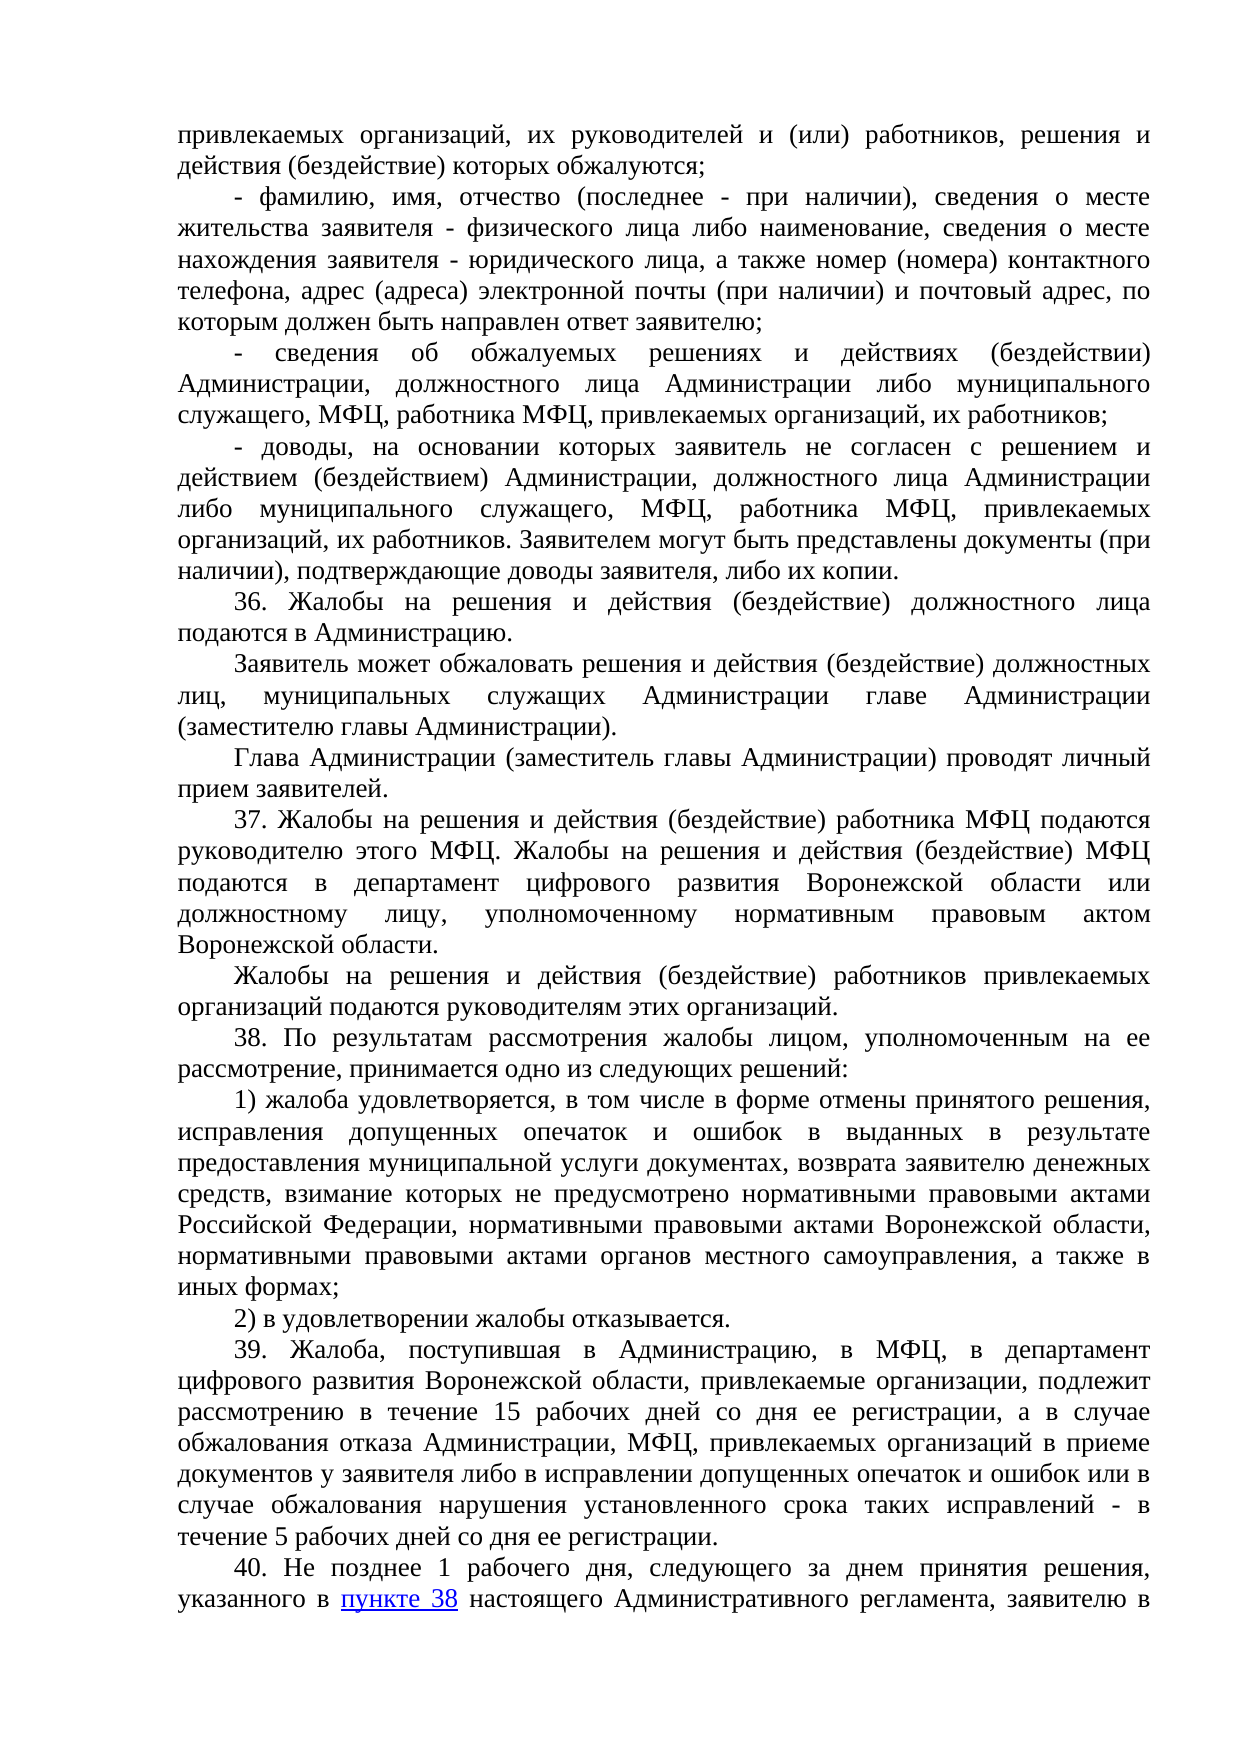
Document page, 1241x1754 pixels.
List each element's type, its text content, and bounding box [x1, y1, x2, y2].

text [177, 1551, 1152, 1613]
text 37. Жалобы на решения и действия (бездействие) работника МФЦ подаются руководителю этого МФЦ. Жалобы на решения и действия (бездействие) МФЦ подаются в департамент цифрового развития Воронежской области или должностному лицу, уполномоченному нормативным правовым актом Воронежской области. [177, 803, 1152, 959]
text - доводы, на основании которых заявитель не согласен с решением и действием (бездействием) Администрации, должностного лица Администрации либо муниципального служащего, МФЦ, работника МФЦ, привлекаемых организаций, их работников. Заявителем могут быть представлены документы (при наличии), подтверждающие доводы заявителя, либо их копии. [177, 429, 1152, 585]
text Заявитель может обжаловать решения и действия (бездействие) должностных лиц, муниципальных служащих Администрации главе Администрации (заместителю главы Администрации). [177, 648, 1152, 741]
text Жалобы на решения и действия (бездействие) работников привлекаемых организаций подаются руководителям этих организаций. [177, 959, 1152, 1021]
text 36. Жалобы на решения и действия (бездействие) должностного лица подаются в Администрацию. [177, 585, 1152, 648]
text 39. Жалоба, поступившая в Администрацию, в МФЦ, в департамент цифрового развития Воронежской области, привлекаемые организации, подлежит рассмотрению в течение 15 рабочих дней со дня ее регистрации, а в случае обжалования отказа Администрации, МФЦ, привлекаемых организаций в приеме документов у заявителя либо в исправлении допущенных опечаток и ошибок или в случае обжалования нарушения установленного срока таких исправлений - в течение 5 рабочих дней со дня ее регистрации. [177, 1333, 1152, 1551]
text 2) в удовлетворении жалобы отказывается. [177, 1302, 1152, 1333]
text 1) жалоба удовлетворяется, в том числе в форме отмены принятого решения, исправления допущенных опечаток и ошибок в выданных в результате предоставления муниципальной услуги документах, возврата заявителю денежных средств, взимание которых не предусмотрено нормативными правовыми актами Российской Федерации, нормативными правовыми актами Воронежской области, нормативными правовыми актами органов местного самоуправления, а также в иных формах; [177, 1084, 1152, 1302]
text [177, 118, 1152, 180]
text Глава Администрации (заместитель главы Администрации) проводят личный прием заявителей. [177, 741, 1152, 803]
text - фамилию, имя, отчество (последнее - при наличии), сведения о месте жительства заявителя - физического лица либо наименование, сведения о месте нахождения заявителя - юридического лица, а также номер (номера) контактного телефона, адрес (адреса) электронной почты (при наличии) и почтовый адрес, по которым должен быть направлен ответ заявителю; [177, 180, 1152, 336]
text - сведения об обжалуемых решениях и действиях (бездействии) Администрации, должностного лица Администрации либо муниципального служащего, МФЦ, работника МФЦ, привлекаемых организаций, их работников; [177, 336, 1152, 429]
text 38. По результатам рассмотрения жалобы лицом, уполномоченным на ее рассмотрение, принимается одно из следующих решений: [177, 1021, 1152, 1084]
